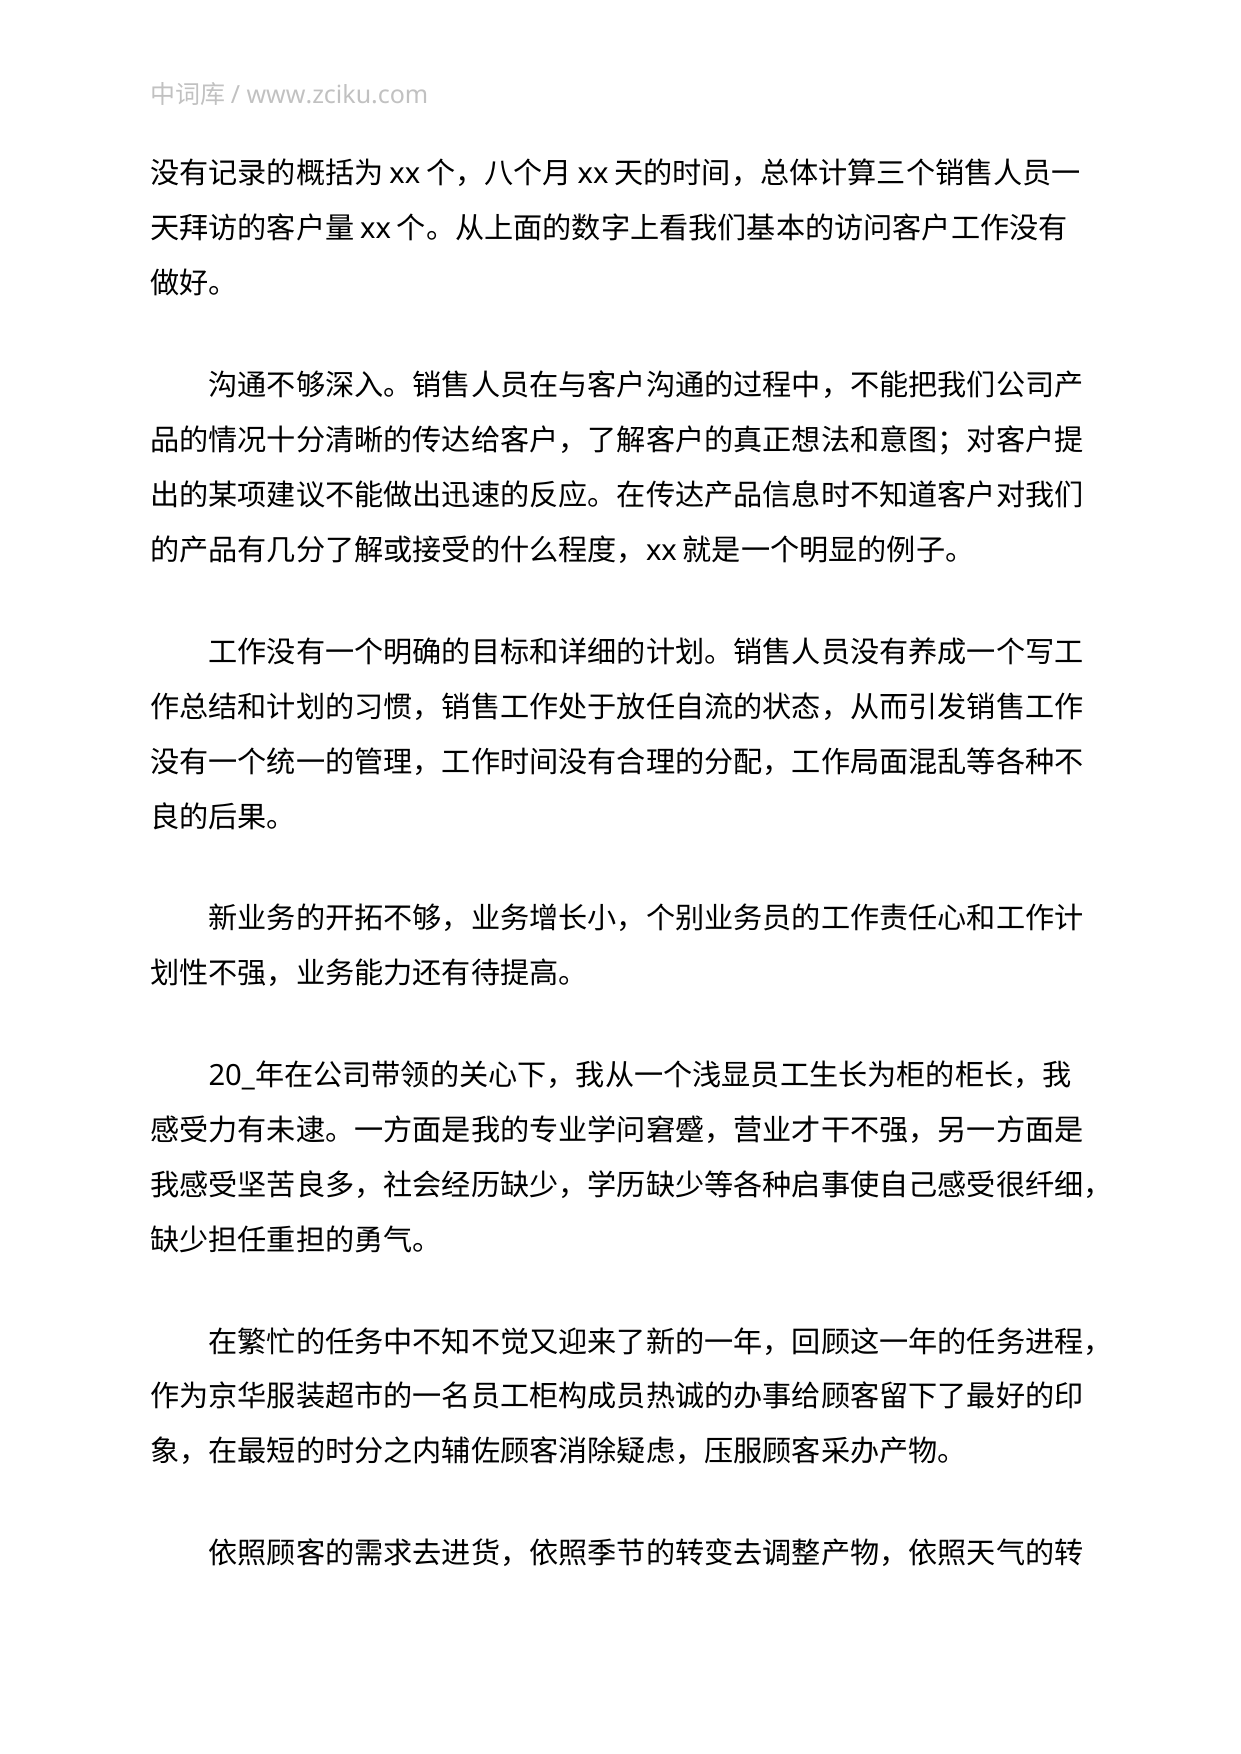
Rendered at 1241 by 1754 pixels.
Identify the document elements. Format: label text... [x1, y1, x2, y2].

text 20_年在公司带领的关心下，我从一个浅显员工生长为柜的柜长，我感受力有未逮。一方面是我的专业学问窘蹙，营业才干不强，另一方面是我感受坚苦良多，社会经历缺少，学历缺少等各种启事使自己感受很纤细，缺少担任重担的勇气。 [150, 1052, 1090, 1259]
text 工作没有一个明确的目标和详细的计划。销售人员没有养成一个写工作总结和计划的习惯，销售工作处于放任自流的状态，从而引发销售工作没有一个统一的管理，工作时间没有合理的分配，工作局面混乱等各种不良的后果。 [150, 628, 1090, 835]
text 新业务的开拓不够，业务增长小，个别业务员的工作责任心和工作计划性不强，业务能力还有待提高。 [150, 895, 1090, 992]
text 在繁忙的任务中不知不觉又迎来了新的一年，回顾这一年的任务进程，作为京华服装超市的一名员工柜构成员热诚的办事给顾客留下了最好的印象，在最短的时分之内辅佐顾客消除疑虑，压服顾客采办产物。 [150, 1318, 1090, 1470]
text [150, 150, 1090, 302]
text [150, 1530, 1090, 1572]
text 沟通不够深入。销售人员在与客户沟通的过程中，不能把我们公司产品的情况十分清晰的传达给客户，了解客户的真正想法和意图；对客户提出的某项建议不能做出迅速的反应。在传达产品信息时不知道客户对我们的产品有几分了解或接受的什么程度，xx就是一个明显的例子。 [150, 362, 1090, 569]
